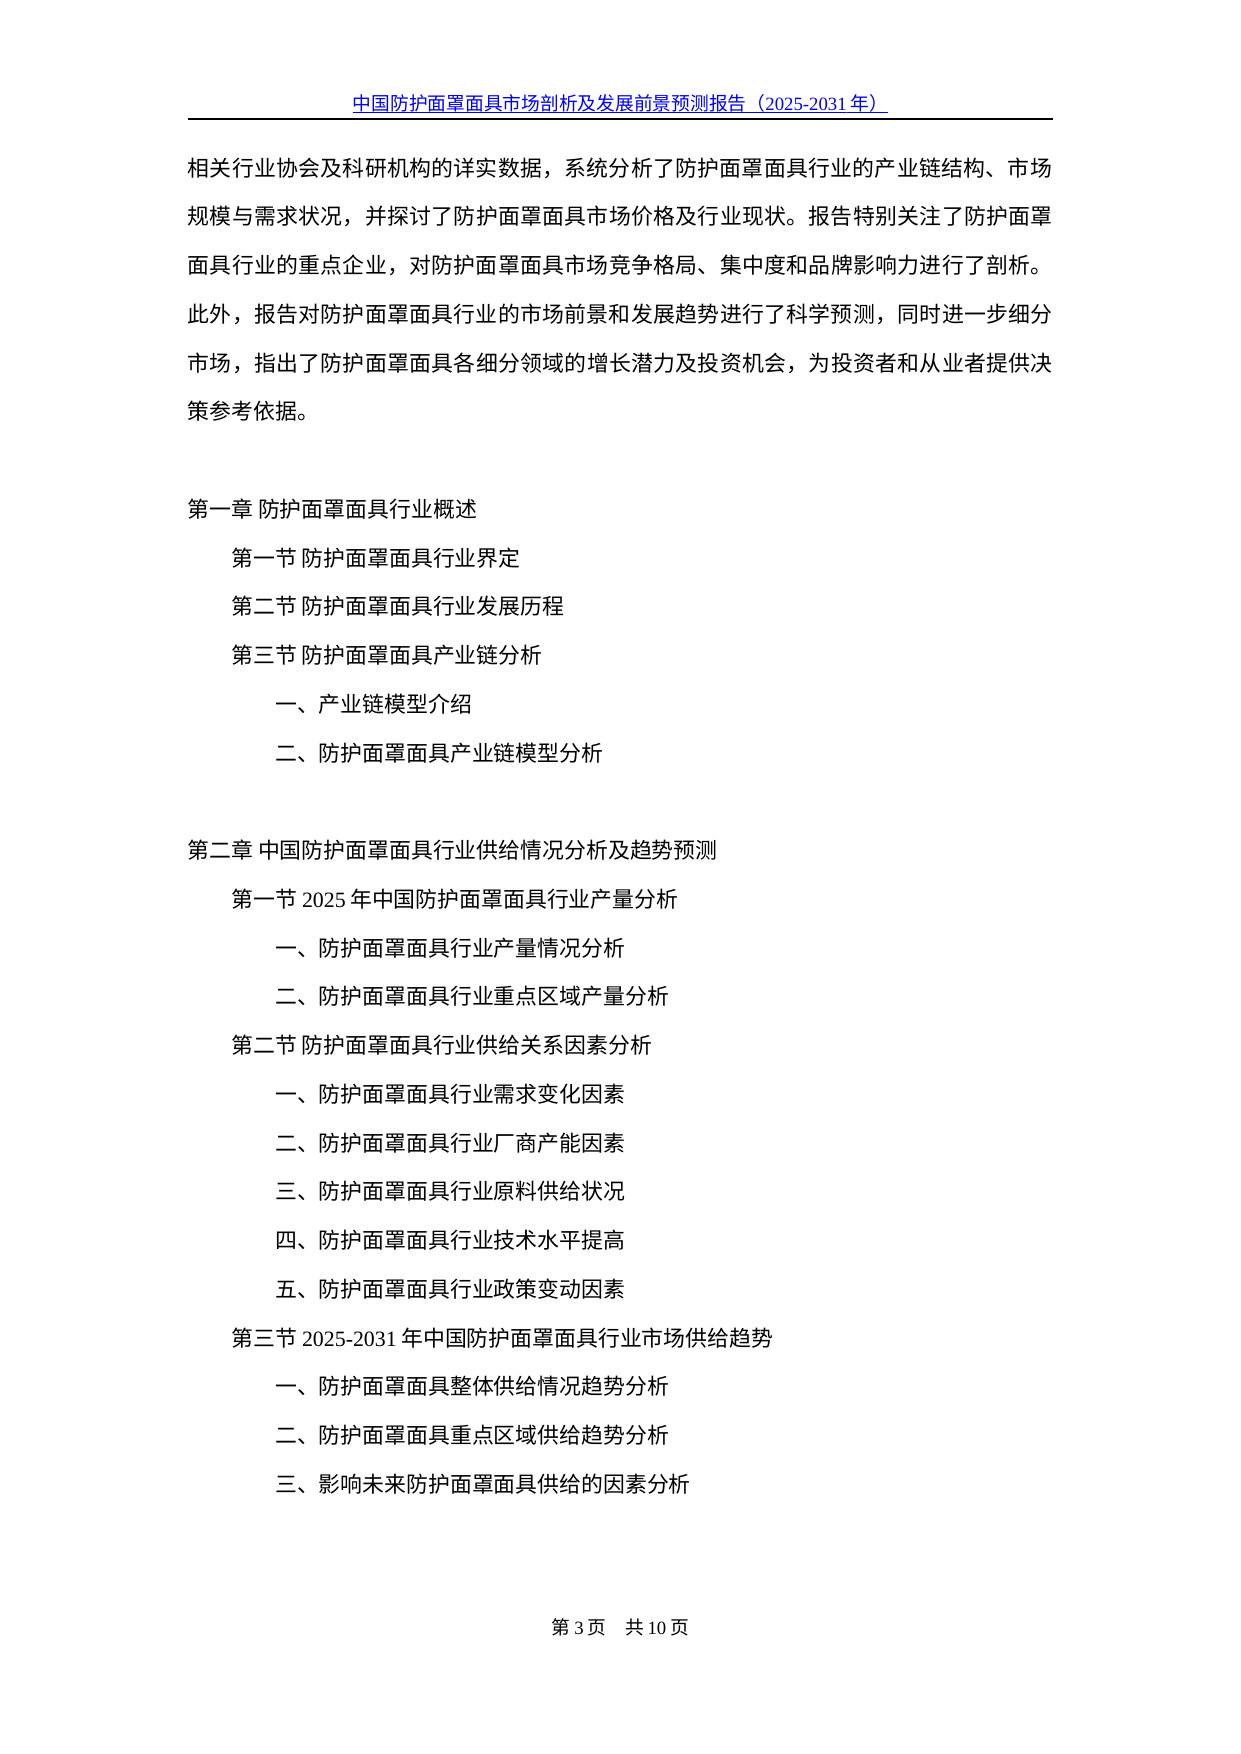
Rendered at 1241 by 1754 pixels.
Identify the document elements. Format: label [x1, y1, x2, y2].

text [187, 150, 1053, 1499]
